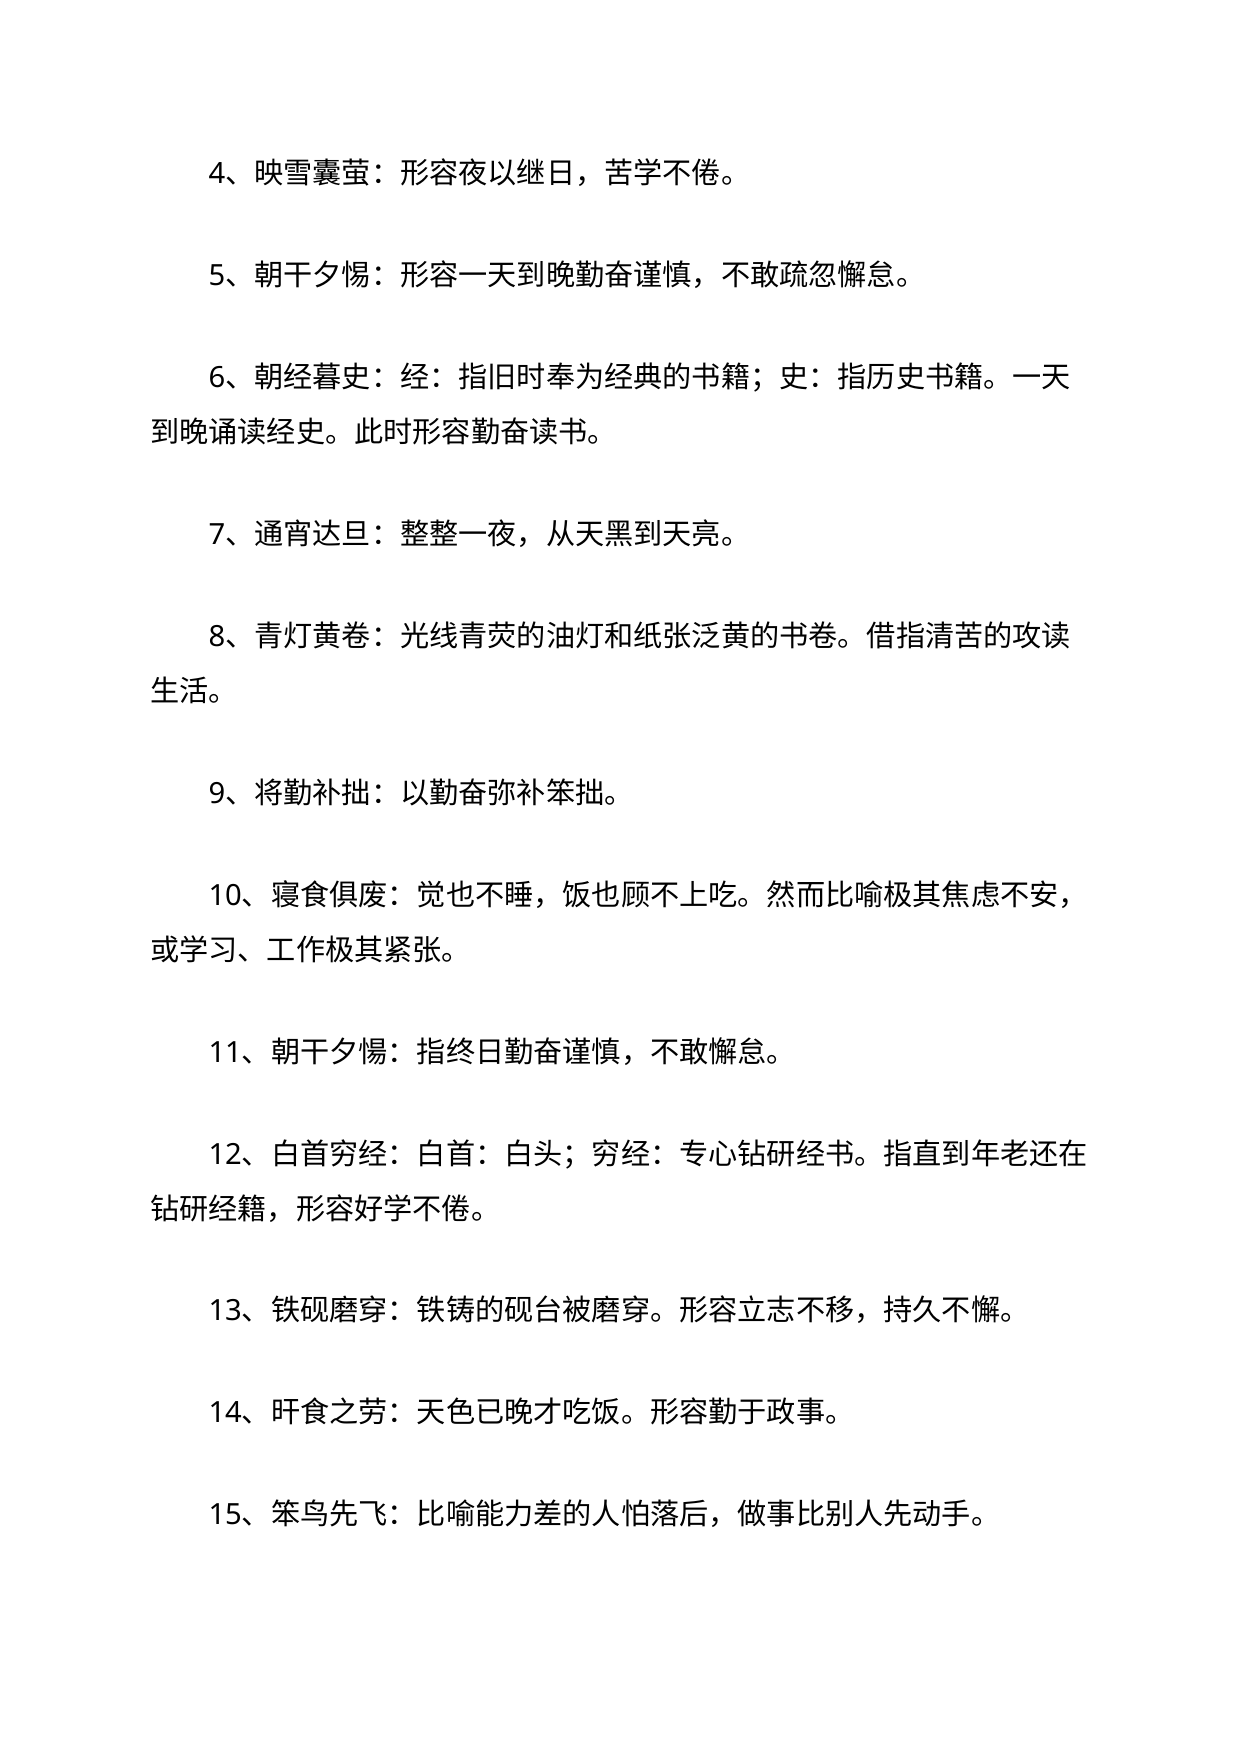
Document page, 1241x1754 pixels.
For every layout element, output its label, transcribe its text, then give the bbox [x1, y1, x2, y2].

text 10、寝食俱废：觉也不睡，饭也顾不上吃。然而比喻极其焦虑不安，或学习、工作极其紧张。 [150, 871, 1090, 969]
text 11、朝干夕愓：指终日勤奋谨慎，不敢懈怠。 [150, 1028, 1090, 1071]
text 5、朝干夕惕：形容一天到晚勤奋谨慎，不敢疏忽懈怠。 [150, 252, 1090, 294]
text 7、通宵达旦：整整一夜，从天黑到天亮。 [150, 511, 1090, 553]
text 12、白首穷经：白首：白头；穷经：专心钻研经书。指直到年老还在钻研经籍，形容好学不倦。 [150, 1130, 1090, 1227]
text 15、笨鸟先飞：比喻能力差的人怕落后，做事比别人先动手。 [150, 1491, 1090, 1533]
text 8、青灯黄卷：光线青荧的油灯和纸张泛黄的书卷。借指清苦的攻读生活。 [150, 613, 1090, 710]
text 6、朝经暮史：经：指旧时奉为经典的书籍；史：指历史书籍。一天到晚诵读经史。此时形容勤奋读书。 [150, 354, 1090, 451]
text 13、铁砚磨穿：铁铸的砚台被磨穿。形容立志不移，持久不懈。 [150, 1287, 1090, 1329]
text 9、将勤补拙：以勤奋弥补笨拙。 [150, 769, 1090, 812]
text 4、映雪囊萤：形容夜以继日，苦学不倦。 [150, 150, 1090, 192]
text 14、旰食之劳：天色已晚才吃饭。形容勤于政事。 [150, 1389, 1090, 1431]
